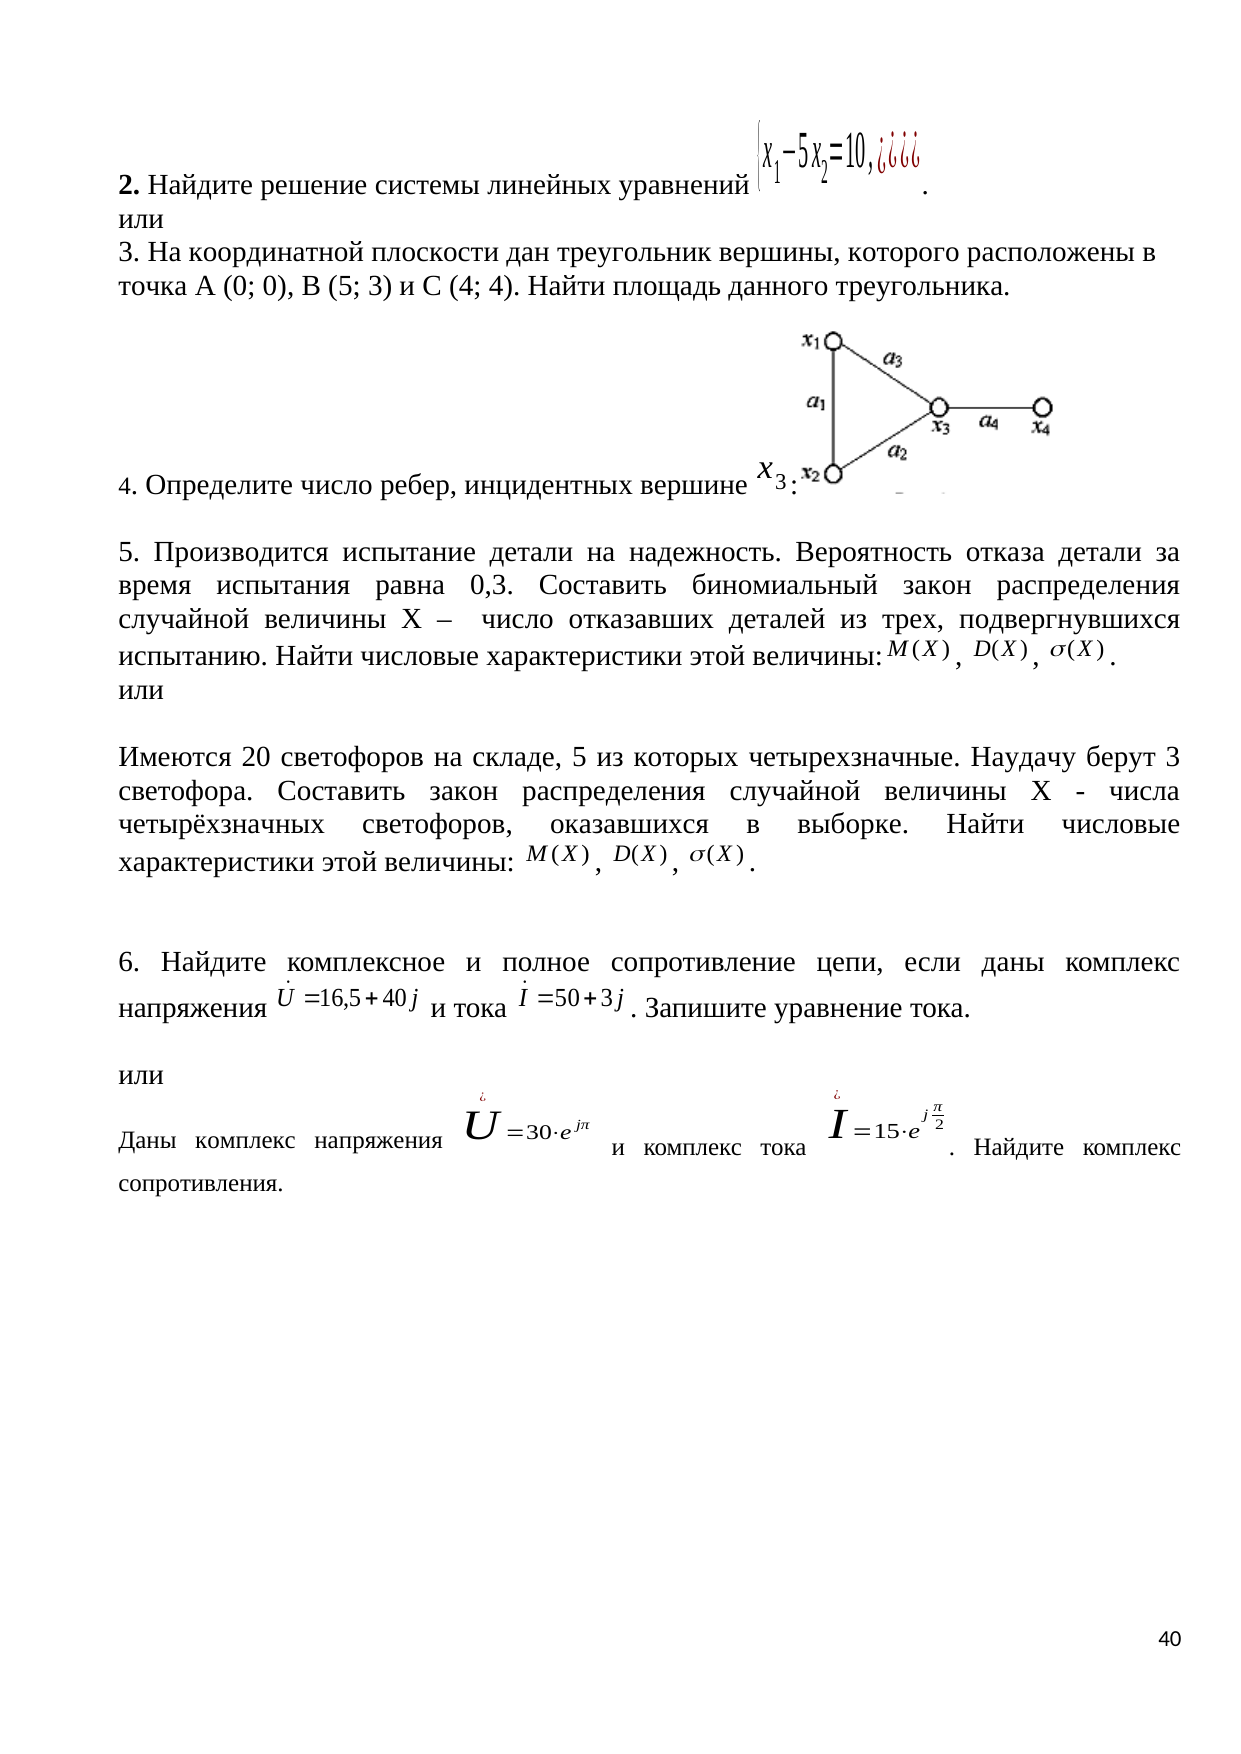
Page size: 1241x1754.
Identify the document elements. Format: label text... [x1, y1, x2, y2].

text или [118, 201, 1181, 234]
text Даны комплекс напряжения и комплекс тока . Найдите комплекс сопротивления. [118, 1090, 1181, 1197]
text или [118, 1057, 1181, 1090]
text 2. Найдите решение системы линейных уравнений . [118, 118, 1181, 201]
text или [118, 672, 1181, 706]
text Имеются 20 светофоров на складе, 5 из которых четырехзначные. Наудачу берут 3 светофора. Составить закон распределения случайной величины Х - числа четырёхзначных светофоров, оказавшихся в выборке. Найти числовые характеристики этой величины: , , . [118, 739, 1181, 877]
text 6. Найдите комплексное и полное сопротивление цепи, если даны комплекс напряжения и тока . Запишите уравнение тока. [118, 944, 1181, 1023]
text 5. Производится испытание детали на надежность. Вероятность отказа детали за время испытания равна 0,3. Составить биномиальный закон распределения случайной величины X – число отказавших деталей из трех, подвергнувшихся испытанию. Найти числовые характеристики этой величины:, , . [118, 534, 1181, 672]
text 3. На координатной плоскости дан треугольник вершины, которого расположены в точка А (0; 0), В (5; 3) и С (4; 4). Найти площадь данного треугольника. [118, 234, 1181, 302]
text 4. Определите число ребер, инцидентных вершине : [118, 330, 1181, 500]
